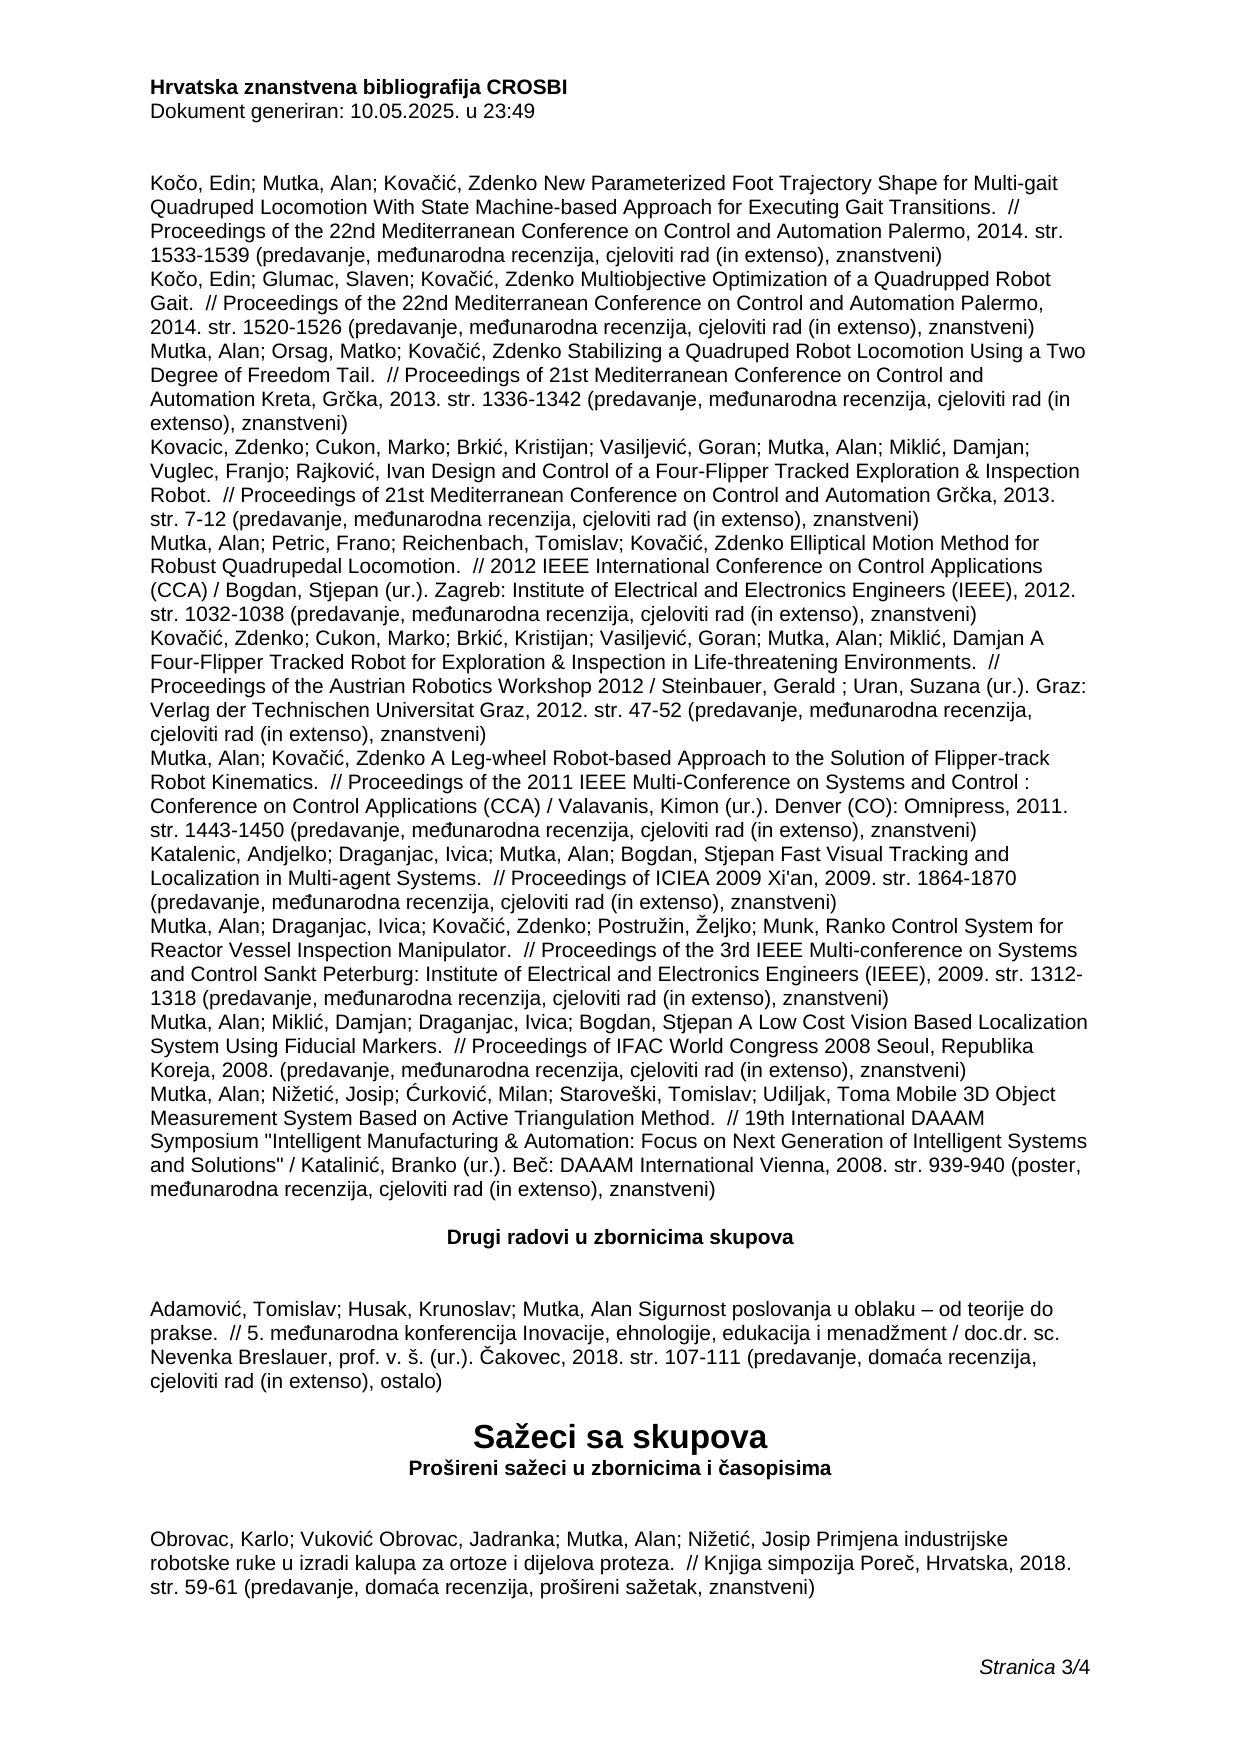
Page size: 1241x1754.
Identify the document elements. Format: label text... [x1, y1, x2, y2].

subtitle Prošireni sažeci u zbornicima i časopisima [150, 1455, 1090, 1479]
text Katalenic, Andjelko; Draganjac, Ivica; Mutka, Alan; Bogdan, Stjepan [150, 842, 1090, 914]
text Mutka, Alan; Nižetić, Josip; Ćurković, Milan; Staroveški, Tomislav; Udiljak, Toma [150, 1081, 1090, 1201]
text Mutka, Alan; Petric, Frano; Reichenbach, Tomislav; Kovačić, Zdenko [150, 530, 1090, 626]
text Mutka, Alan; Kovačić, Zdenko [150, 746, 1090, 842]
text Kovacic, Zdenko; Cukon, Marko; Brkić, Kristijan; Vasiljević, Goran; Mutka, Alan; Miklić, Damjan; Vuglec, Franjo; Rajković, Ivan [150, 434, 1090, 530]
text Mutka, Alan; Orsag, Matko; Kovačić, Zdenko [150, 339, 1090, 434]
text Adamović, Tomislav; Husak, Krunoslav; Mutka, Alan [150, 1297, 1090, 1393]
text Obrovac, Karlo; Vuković Obrovac, Jadranka; Mutka, Alan; Nižetić, Josip [150, 1527, 1090, 1599]
text Mutka, Alan; Draganjac, Ivica; Kovačić, Zdenko; Postružin, Željko; Munk, Ranko [150, 914, 1090, 1009]
text Kočo, Edin; Mutka, Alan; Kovačić, Zdenko [150, 171, 1090, 267]
subtitle Sažeci sa skupova [150, 1417, 1090, 1455]
subtitle Drugi radovi u zbornicima skupova [150, 1225, 1090, 1249]
text Kočo, Edin; Glumac, Slaven; Kovačić, Zdenko [150, 267, 1090, 339]
text Mutka, Alan; Miklić, Damjan; Draganjac, Ivica; Bogdan, Stjepan [150, 1009, 1090, 1081]
text Kovačić, Zdenko; Cukon, Marko; Brkić, Kristijan; Vasiljević, Goran; Mutka, Alan; Miklić, Damjan [150, 626, 1090, 746]
